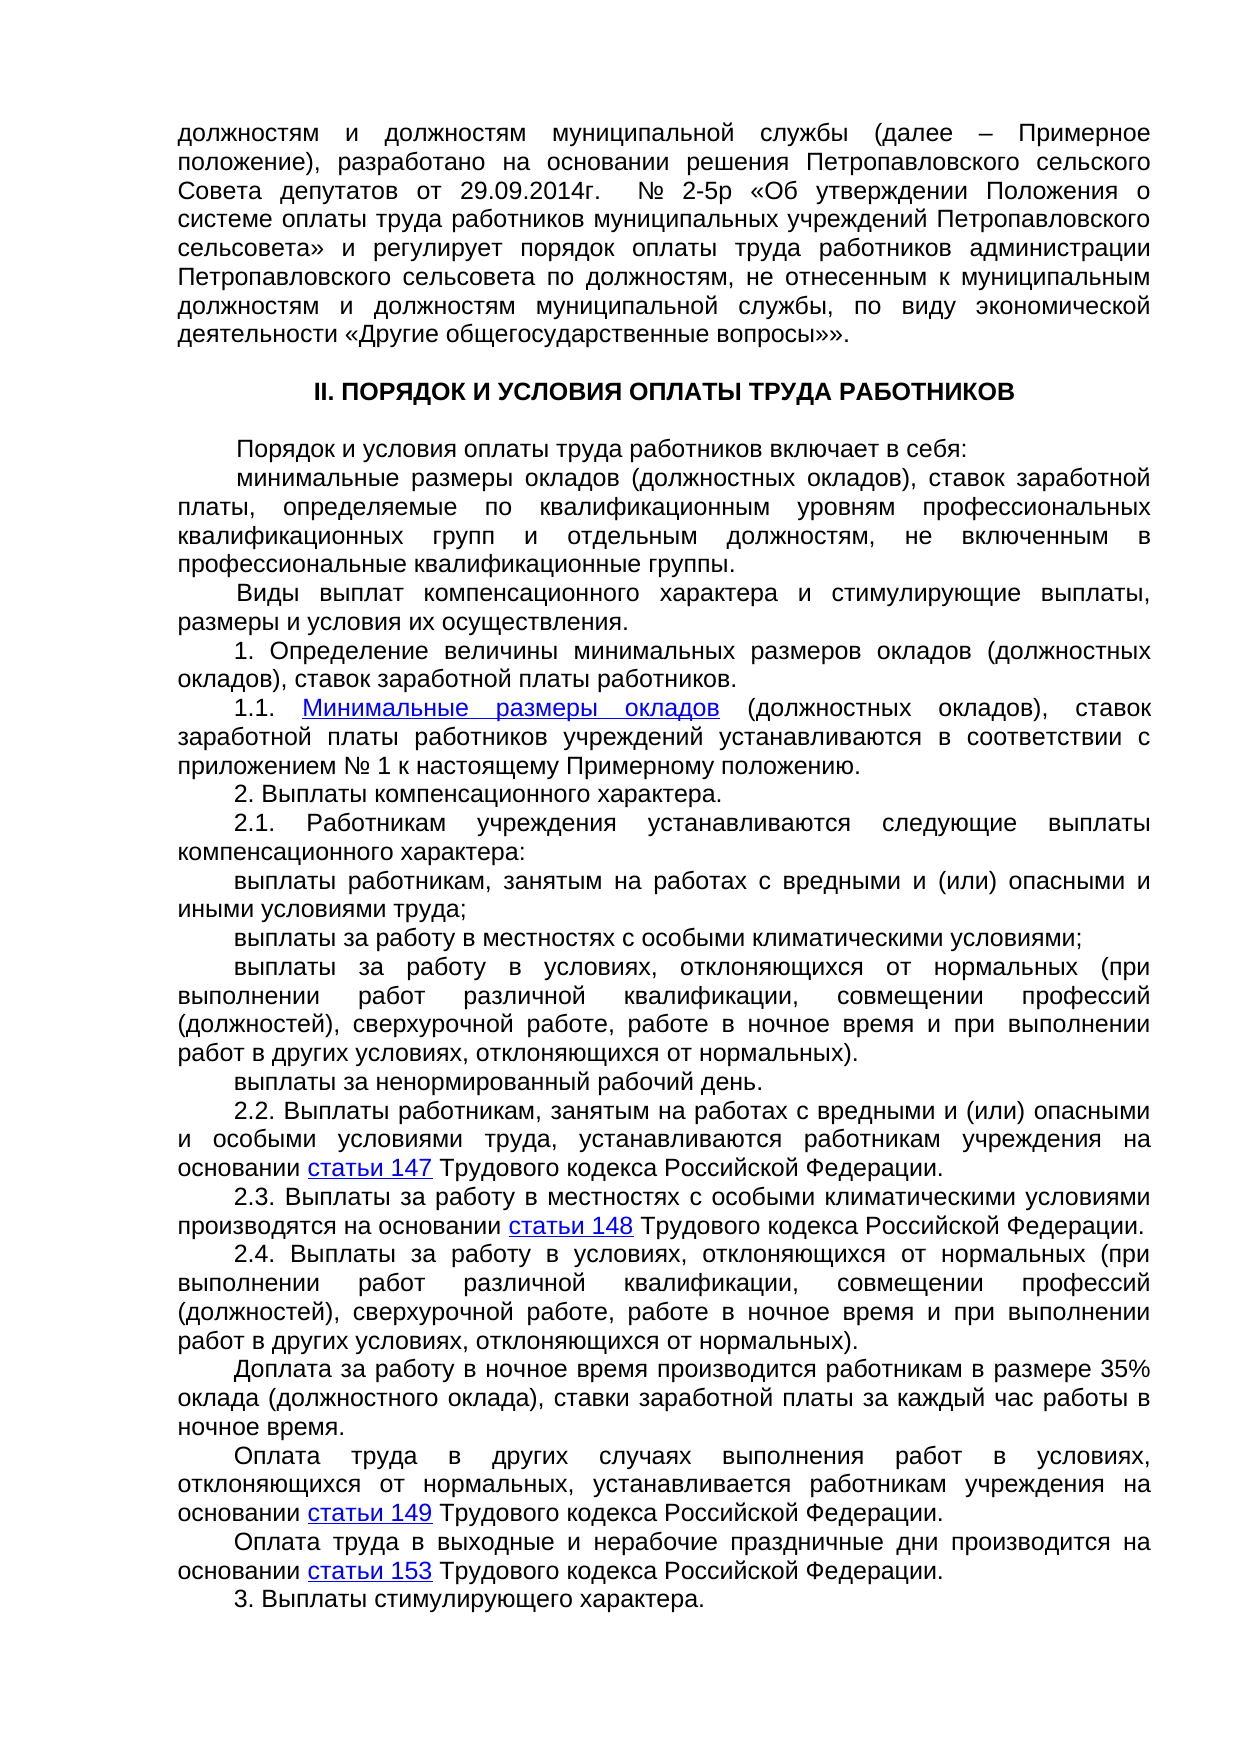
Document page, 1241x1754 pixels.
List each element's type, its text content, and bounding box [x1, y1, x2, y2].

text 2.3. Выплаты за работу в местностях с особыми климатическими условиями производятся на основании статьи 148 Трудового кодекса Российской Федерации. [177, 1182, 1152, 1239]
text 1.1. Минимальные размеры окладов (должностных окладов), ставок заработной платы работников учреждений устанавливаются в соответствии с приложением № 1 к настоящему Примерному положению. [177, 693, 1152, 779]
text минимальные размеры окладов (должностных окладов), ставок заработной платы, определяемые по квалификационным уровням профессиональных квалификационных групп и отдельным должностям, не включенным в профессиональные квалификационные группы. [177, 463, 1152, 578]
text II. ПОРЯДОК И УСЛОВИЯ ОПЛАТЫ ТРУДА РАБОТНИКОВ [177, 377, 1152, 406]
text выплаты за работу в условиях, отклоняющихся от нормальных (при выполнении работ различной квалификации, совмещении профессий (должностей), сверхурочной работе, работе в ночное время и при выполнении работ в других условиях, отклоняющихся от нормальных). [177, 952, 1152, 1067]
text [177, 118, 1152, 348]
text 3. Выплаты стимулирующего характера. [177, 1584, 1152, 1613]
text 2.1. Работникам учреждения устанавливаются следующие выплаты компенсационного характера: [177, 808, 1152, 866]
text Оплата труда в выходные и нерабочие праздничные дни производится на основании статьи 153 Трудового кодекса Российской Федерации. [177, 1527, 1152, 1584]
text 2.4. Выплаты за работу в условиях, отклоняющихся от нормальных (при выполнении работ различной квалификации, совмещении профессий (должностей), сверхурочной работе, работе в ночное время и при выполнении работ в других условиях, отклоняющихся от нормальных). [177, 1239, 1152, 1354]
text Доплата за работу в ночное время производится работникам в размере 35% оклада (должностного оклада), ставки заработной платы за каждый час работы в ночное время. [177, 1354, 1152, 1441]
text 2. Выплаты компенсационного характера. [177, 779, 1152, 808]
text выплаты за ненормированный рабочий день. [177, 1067, 1152, 1096]
text 2.2. Выплаты работникам, занятым на работах с вредными и (или) опасными и особыми условиями труда, устанавливаются работникам учреждения на основании статьи 147 Трудового кодекса Российской Федерации. [177, 1096, 1152, 1182]
text Виды выплат компенсационного характера и стимулирующие выплаты, размеры и условия их осуществления. [177, 578, 1152, 636]
text 1. Определение величины минимальных размеров окладов (должностных окладов), ставок заработной платы работников. [177, 636, 1152, 693]
text выплаты работникам, занятым на работах с вредными и (или) опасными и иными условиями труда; [177, 866, 1152, 923]
text Оплата труда в других случаях выполнения работ в условиях, отклоняющихся от нормальных, устанавливается работникам учреждения на основании статьи 149 Трудового кодекса Российской Федерации. [177, 1441, 1152, 1527]
text Порядок и условия оплаты труда работников включает в себя: [177, 434, 1152, 463]
text выплаты за работу в местностях с особыми климатическими условиями; [177, 923, 1152, 952]
